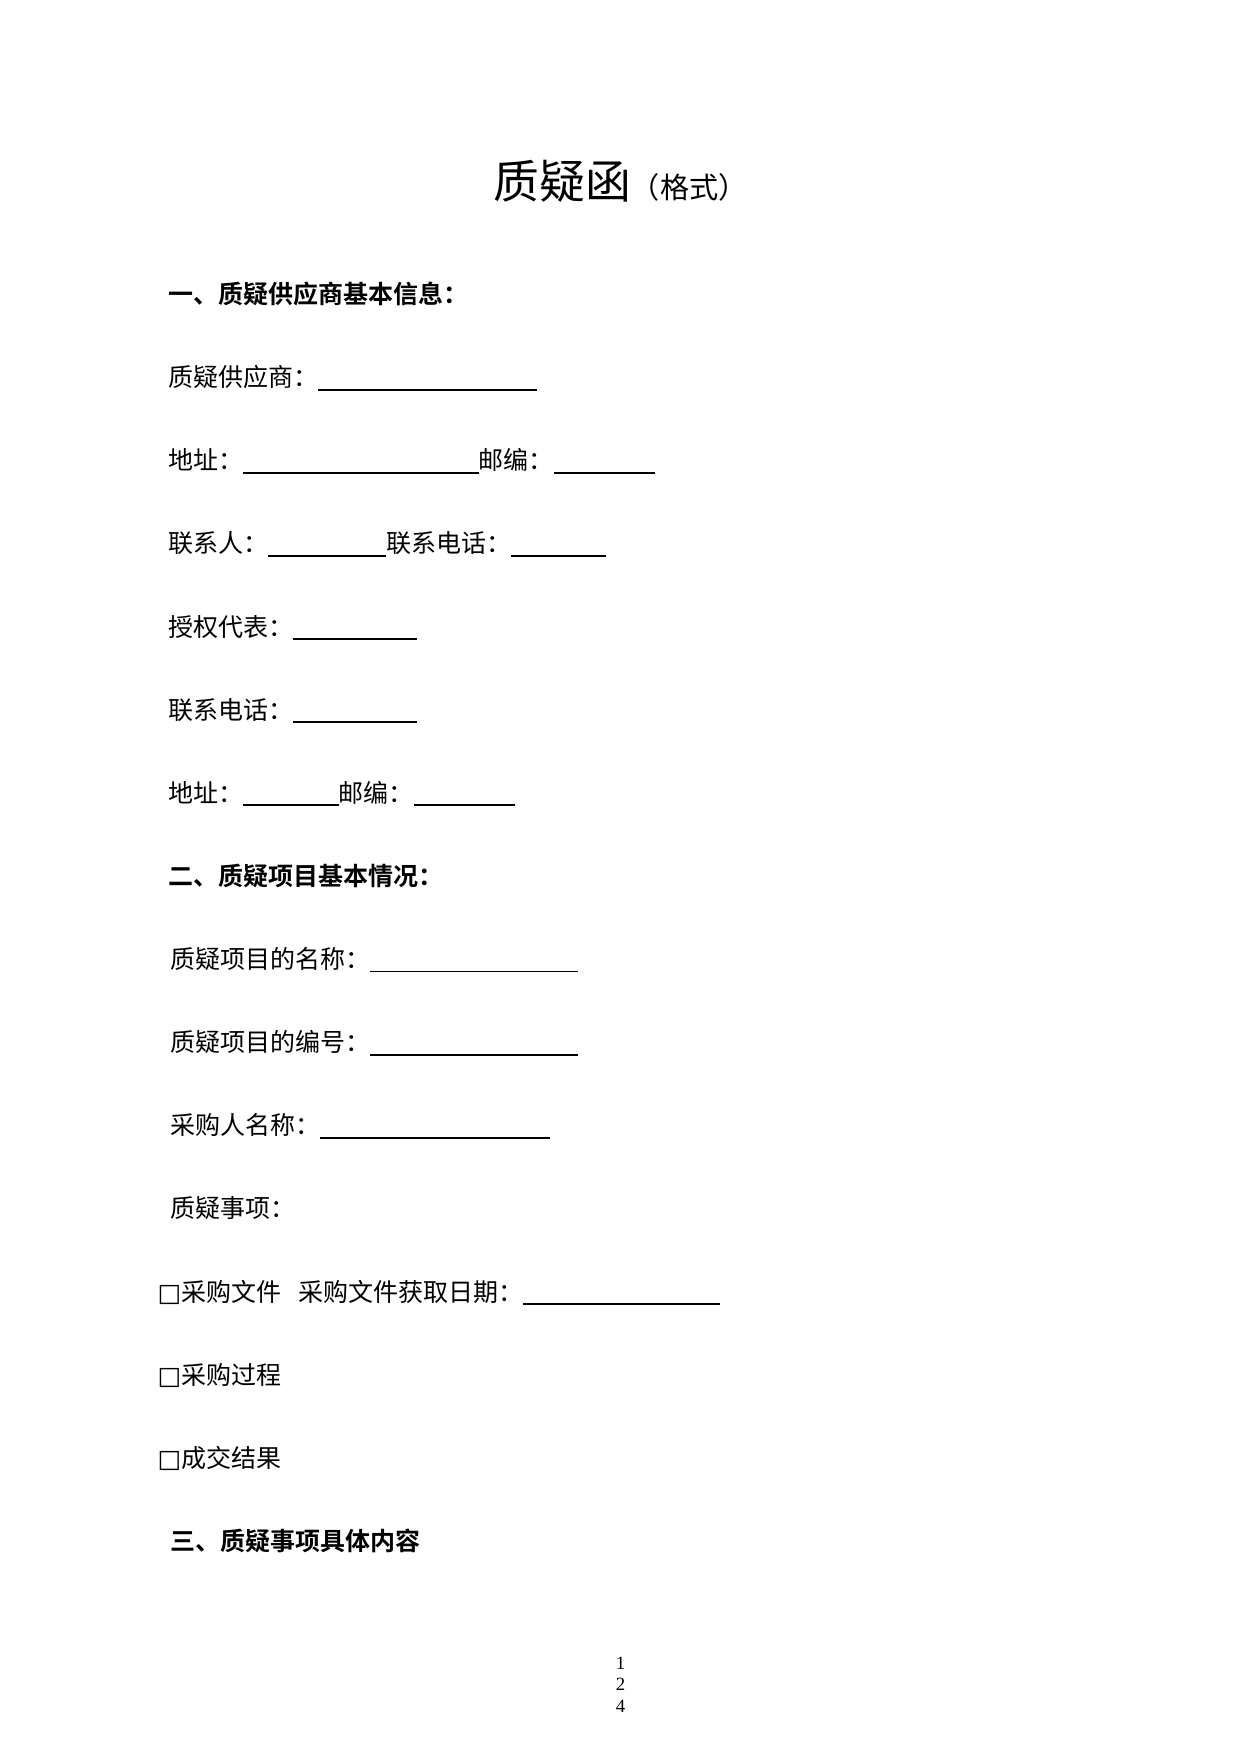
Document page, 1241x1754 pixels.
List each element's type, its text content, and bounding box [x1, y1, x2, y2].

text 地址： 邮编： [118, 426, 1122, 491]
text □采购过程 [121, 1341, 1122, 1406]
text □采购文件 采购文件获取日期： [121, 1258, 1122, 1323]
text 质疑项目的名称： [121, 925, 1122, 990]
text 授权代表： [118, 593, 1122, 658]
text 质疑函（格式） [118, 129, 1122, 227]
text 联系人： 联系电话： [118, 509, 1122, 574]
text 三、质疑事项具体内容 [121, 1507, 1122, 1572]
text 质疑供应商： [118, 343, 1122, 408]
text 联系电话： [118, 676, 1122, 741]
text □成交结果 [121, 1424, 1122, 1489]
text 采购人名称： [121, 1091, 1122, 1156]
text 质疑事项： [121, 1174, 1122, 1239]
text 质疑项目的编号： [121, 1008, 1122, 1073]
text 二、质疑项目基本情况： [118, 842, 1122, 907]
text 地址： 邮编： [118, 759, 1122, 824]
text 一、质疑供应商基本信息： [118, 260, 1122, 325]
